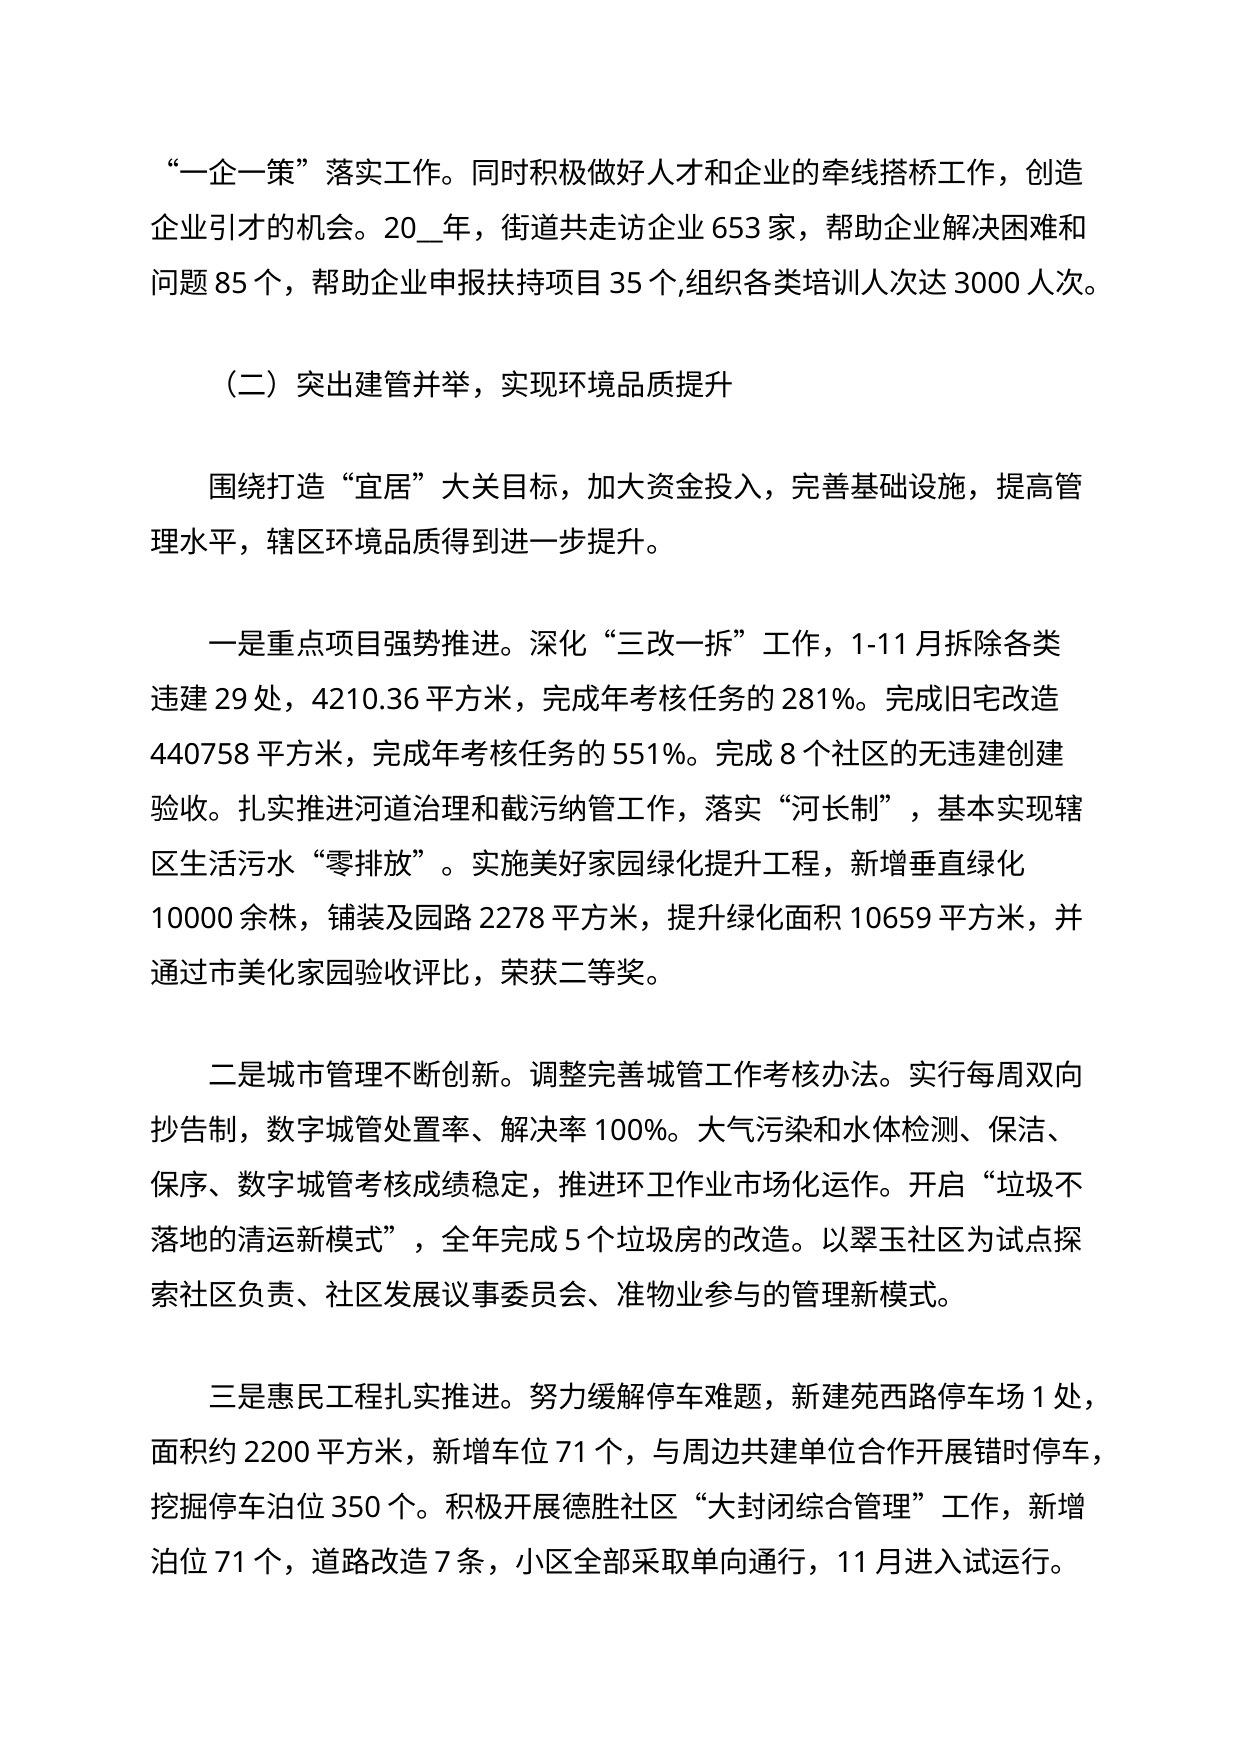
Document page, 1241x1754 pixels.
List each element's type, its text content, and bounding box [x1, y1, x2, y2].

text （二）突出建管并举，实现环境品质提升 [150, 362, 1090, 404]
text 围绕打造“宜居”大关目标，加大资金投入，完善基础设施，提高管理水平，辖区环境品质得到进一步提升。 [150, 464, 1090, 561]
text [150, 150, 1090, 302]
text 一是重点项目强势推进。深化“三改一拆”工作，1-11月拆除各类违建29处，4210.36平方米，完成年考核任务的281%。完成旧宅改造440758平方米，完成年考核任务的551%。完成8个社区的无违建创建验收。扎实推进河道治理和截污纳管工作，落实“河长制”，基本实现辖区生活污水“零排放”。实施美好家园绿化提升工程，新增垂直绿化10000余株，铺装及园路2278平方米，提升绿化面积10659平方米，并通过市美化家园验收评比，荣获二等奖。 [150, 620, 1090, 992]
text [150, 1373, 1090, 1581]
text 二是城市管理不断创新。调整完善城管工作考核办法。实行每周双向抄告制，数字城管处置率、解决率100%。大气污染和水体检测、保洁、保序、数字城管考核成绩稳定，推进环卫作业市场化运作。开启“垃圾不落地的清运新模式”，全年完成5个垃圾房的改造。以翠玉社区为试点探索社区负责、社区发展议事委员会、准物业参与的管理新模式。 [150, 1052, 1090, 1314]
